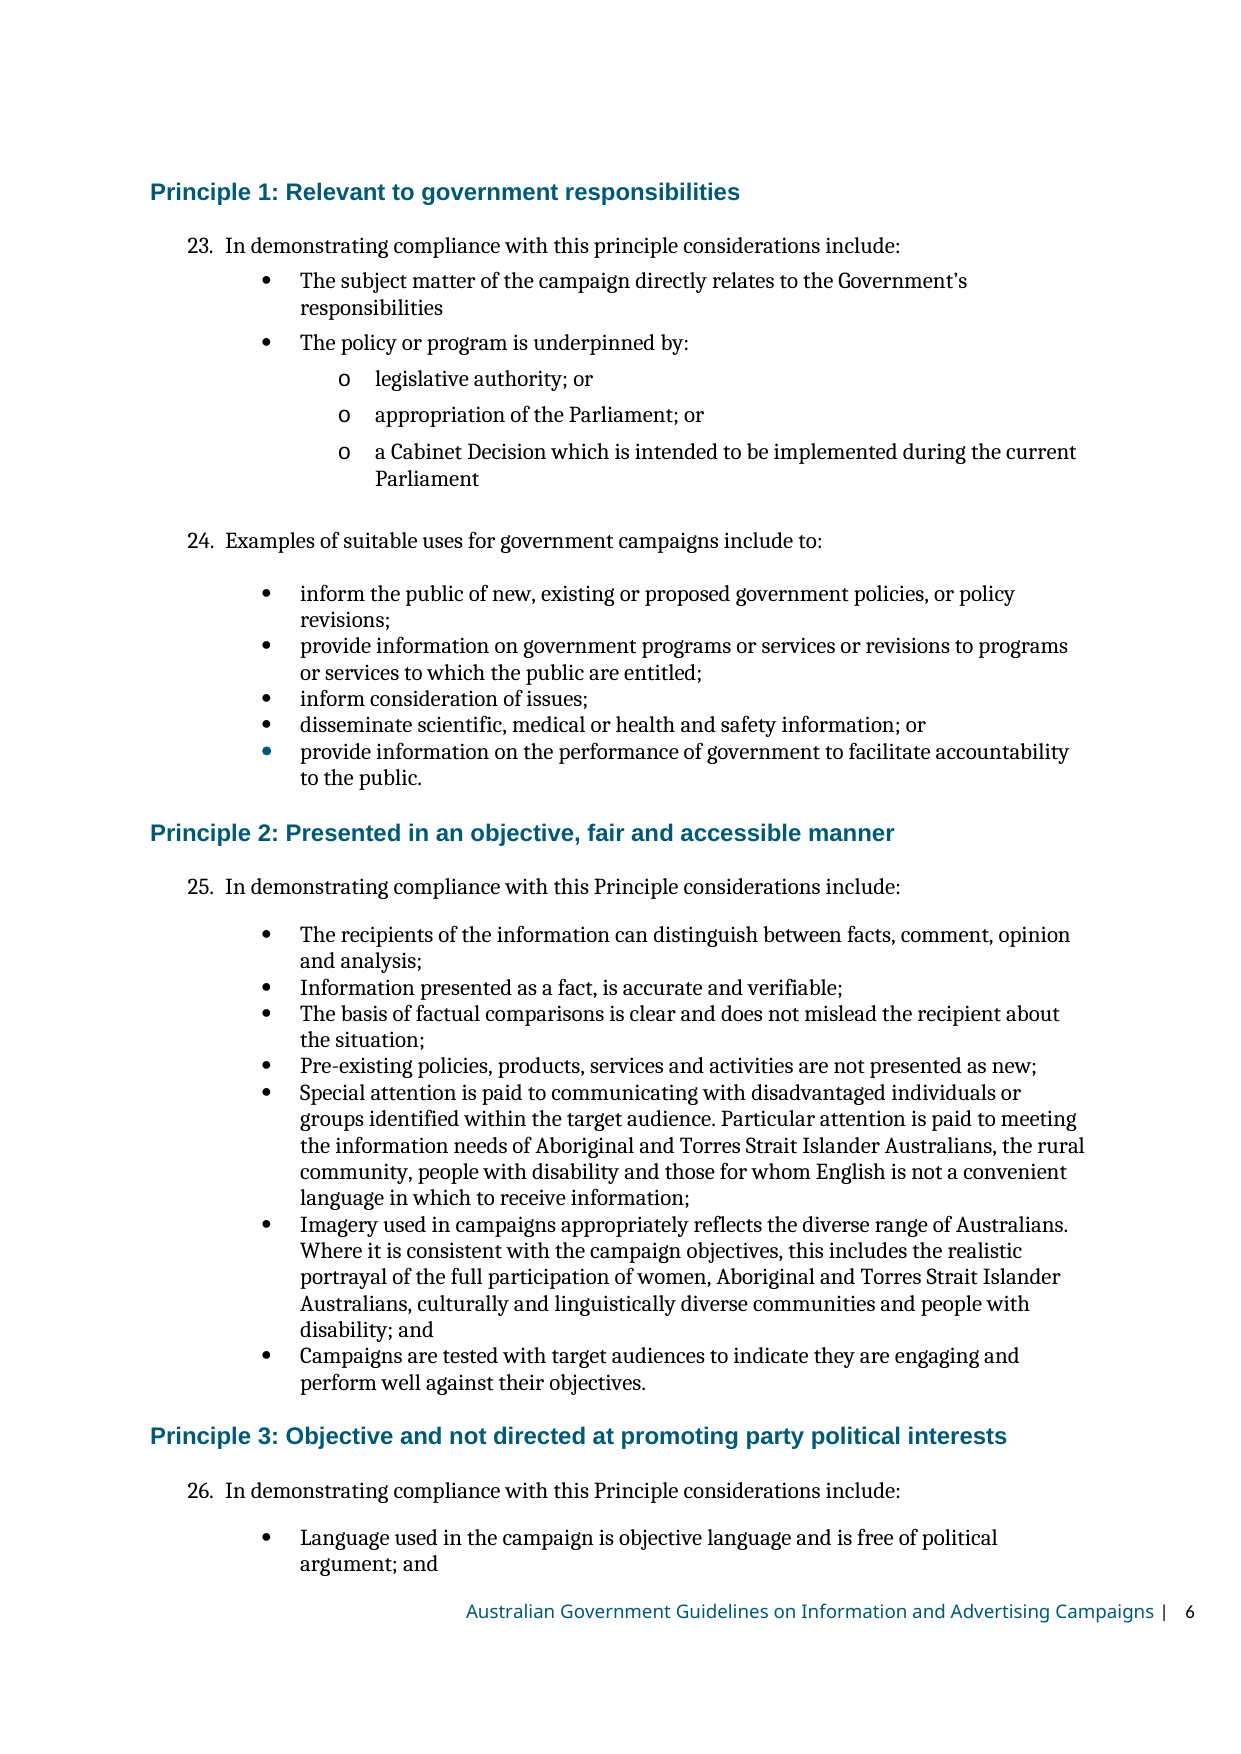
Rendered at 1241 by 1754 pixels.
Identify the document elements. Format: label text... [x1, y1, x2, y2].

list provide information on the performance of government to facilitate accountability to the public. [262, 739, 1090, 791]
list The recipients of the information can distinguish between facts, comment, opinion and analysis; [262, 922, 1090, 974]
list Imagery used in campaigns appropriately reflects the diverse range of Australians. Where it is consistent with the campaign objectives, this includes the realistic portrayal of the full participation of women, Aboriginal and Torres Strait Islander Australians, culturally and linguistically diverse communities and people with disability; and [262, 1211, 1090, 1343]
list Information presented as a fact, is accurate and verifiable; [262, 974, 1090, 1001]
list inform the public of new, existing or proposed government policies, or policy revisions; [262, 581, 1090, 633]
list The basis of factual comparisons is clear and does not mislead the recipient about the situation; [262, 1001, 1090, 1053]
list In demonstrating compliance with this Principle considerations include: [187, 1477, 1090, 1504]
list The subject matter of the campaign directly relates to the Government’s responsibilities [262, 268, 1090, 321]
list In demonstrating compliance with this Principle considerations include: [187, 874, 1090, 901]
list The policy or program is underpinned by: [262, 330, 1090, 356]
list disseminate scientific, medical or health and safety information; or [262, 712, 1090, 739]
list a Cabinet Decision which is intended to be implemented during the current Parliament [337, 438, 1090, 492]
list provide information on government programs or services or revisions to programs or services to which the public are entitled; [262, 633, 1090, 686]
text Principle 2: Presented in an objective, fair and accessible manner [150, 819, 1090, 847]
list Language used in the campaign is objective language and is free of political argument; and [262, 1525, 1090, 1577]
list Special attention is paid to communicating with disadvantaged individuals or groups identified within the target audience. Particular attention is paid to meeting the information needs of Aboriginal and Torres Strait Islander Australians, the rural community, people with disability and those for whom English is not a convenient language in which to receive information; [262, 1080, 1090, 1211]
list appropriation of the Parliament; or [337, 402, 1090, 429]
list inform consideration of issues; [262, 686, 1090, 712]
list Pre-existing policies, products, services and activities are not presented as new; [262, 1053, 1090, 1080]
list legislative authority; or [337, 365, 1090, 393]
list Campaigns are tested with target audiences to indicate they are engaging and perform well against their objectives. [262, 1343, 1090, 1396]
list Examples of suitable uses for government campaigns include to: [187, 528, 1090, 554]
text Principle 1: Relevant to government responsibilities [150, 178, 1090, 205]
list In demonstrating compliance with this principle considerations include: [187, 233, 1090, 259]
text Principle 3: Objective and not directed at promoting party political interests [150, 1422, 1090, 1450]
